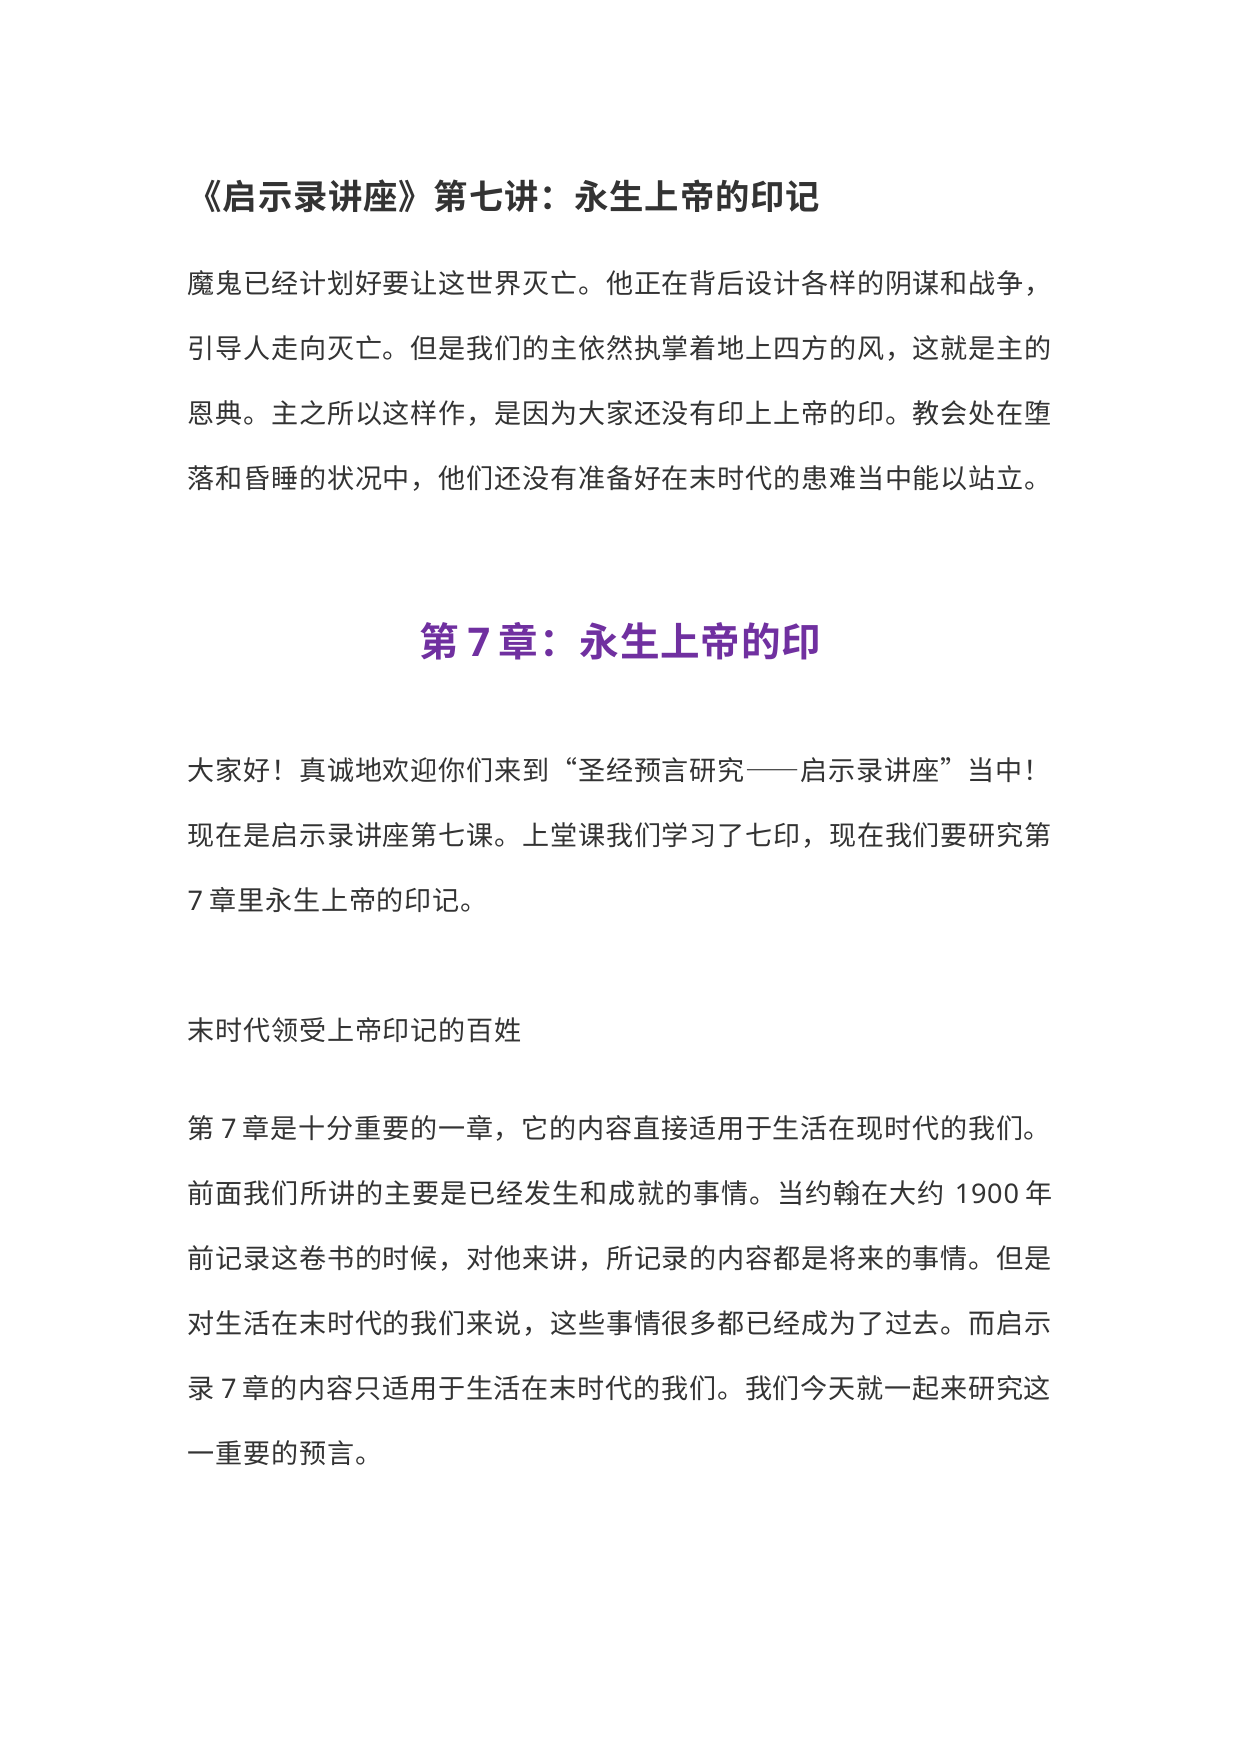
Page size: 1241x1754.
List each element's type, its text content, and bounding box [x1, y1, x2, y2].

text 魔鬼已经计划好要让这世界灭亡。他正在背后设计各样的阴谋和战争，引导人走向灭亡。但是我们的主依然执掌着地上四方的风，这就是主的恩典。主之所以这样作，是因为大家还没有印上上帝的印。教会处在堕落和昏睡的状况中，他们还没有准备好在末时代的患难当中能以站立。 [187, 249, 1053, 541]
text 第7章是十分重要的一章，它的内容直接适用于生活在现时代的我们。前面我们所讲的主要是已经发生和成就的事情。当约翰在大约1900年前记录这卷书的时候，对他来讲，所记录的内容都是将来的事情。但是对生活在末时代的我们来说，这些事情很多都已经成为了过去。而启示录7章的内容只适用于生活在末时代的我们。我们今天就一起来研究这一重要的预言。 [187, 1094, 1053, 1484]
text 末时代领受上帝印记的百姓 [187, 996, 1053, 1094]
text 《启示录讲座》第七讲：永生上帝的印记 [187, 162, 1053, 227]
text 大家好！真诚地欢迎你们来到“圣经预言研究——启示录讲座”当中！现在是启示录讲座第七课。上堂课我们学习了七印，现在我们要研究第7章里永生上帝的印记。 [187, 736, 1053, 931]
text 第7章：永生上帝的印 [187, 606, 1053, 671]
